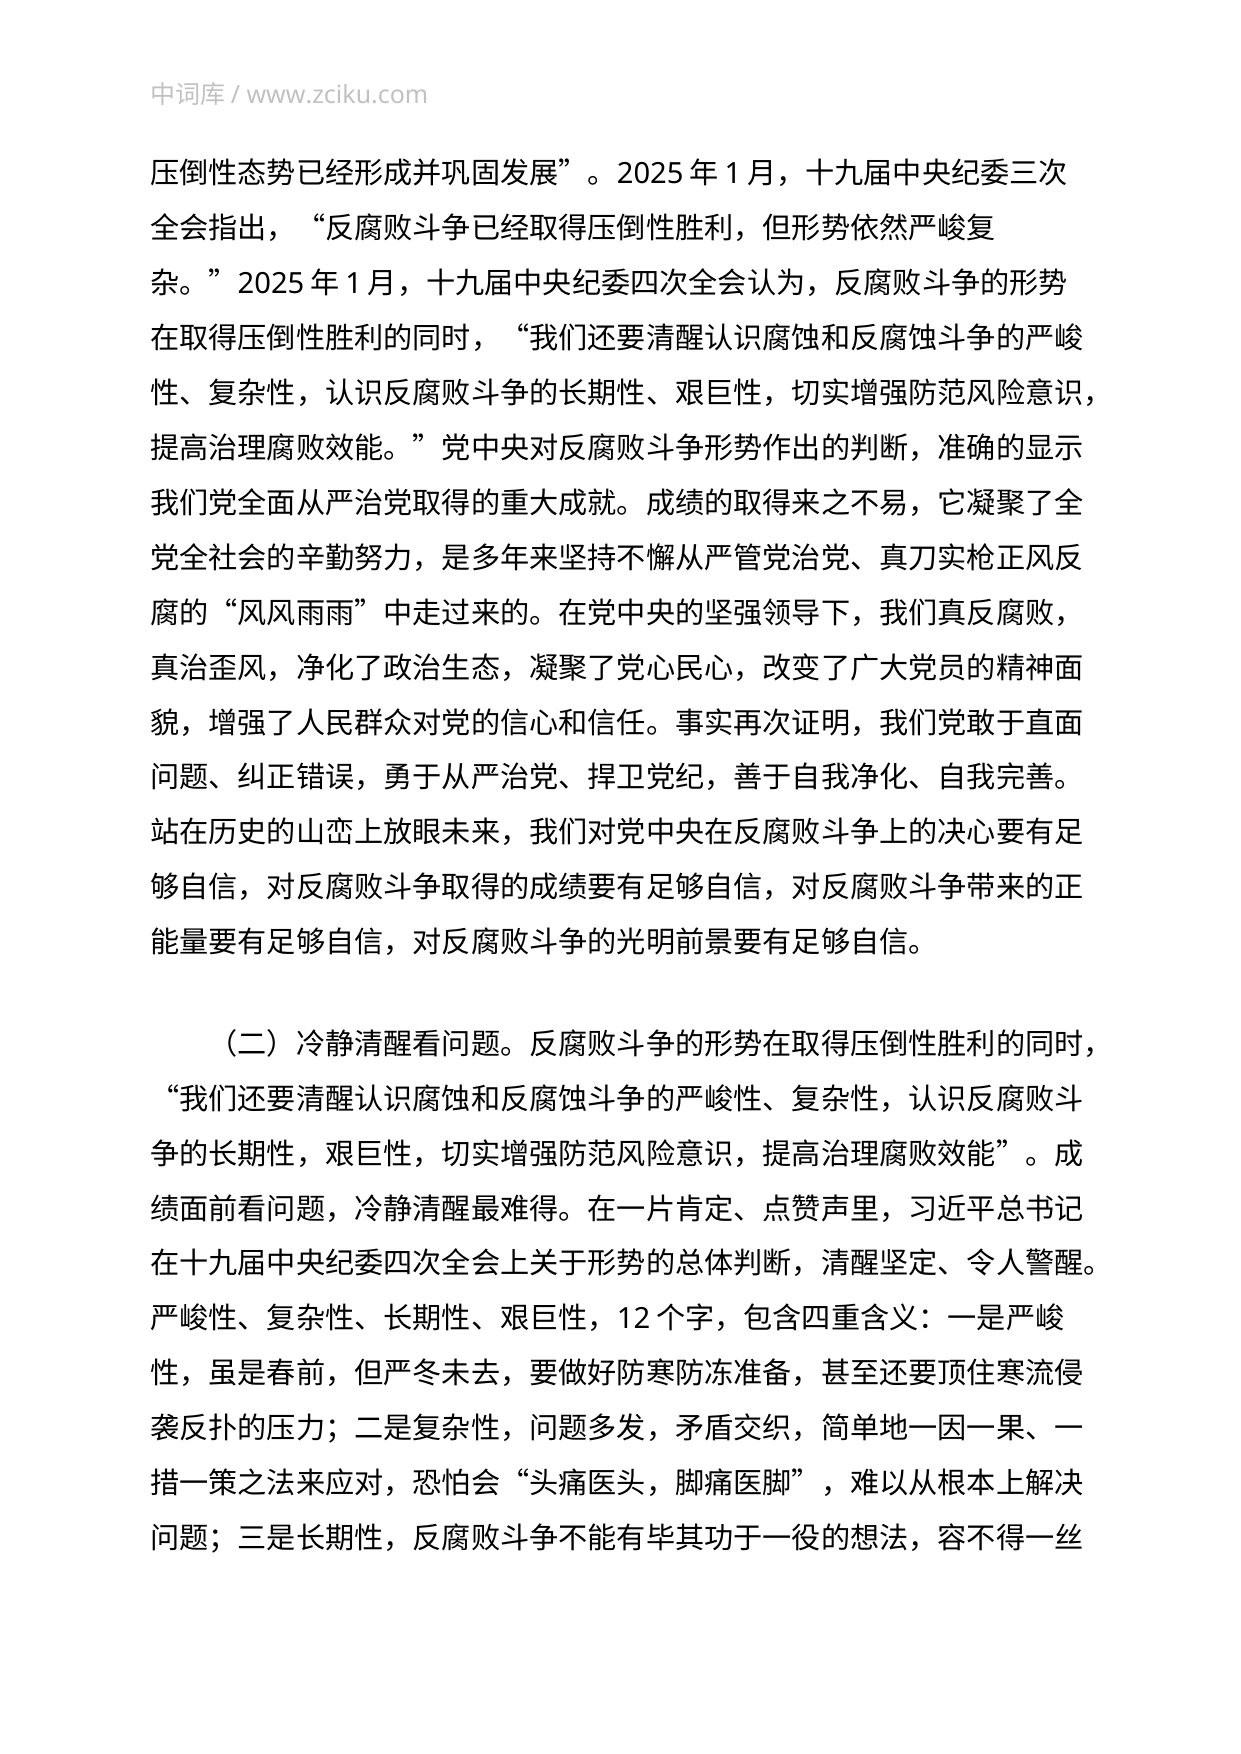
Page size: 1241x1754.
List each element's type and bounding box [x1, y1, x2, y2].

text [150, 150, 1090, 961]
text [150, 1021, 1090, 1557]
